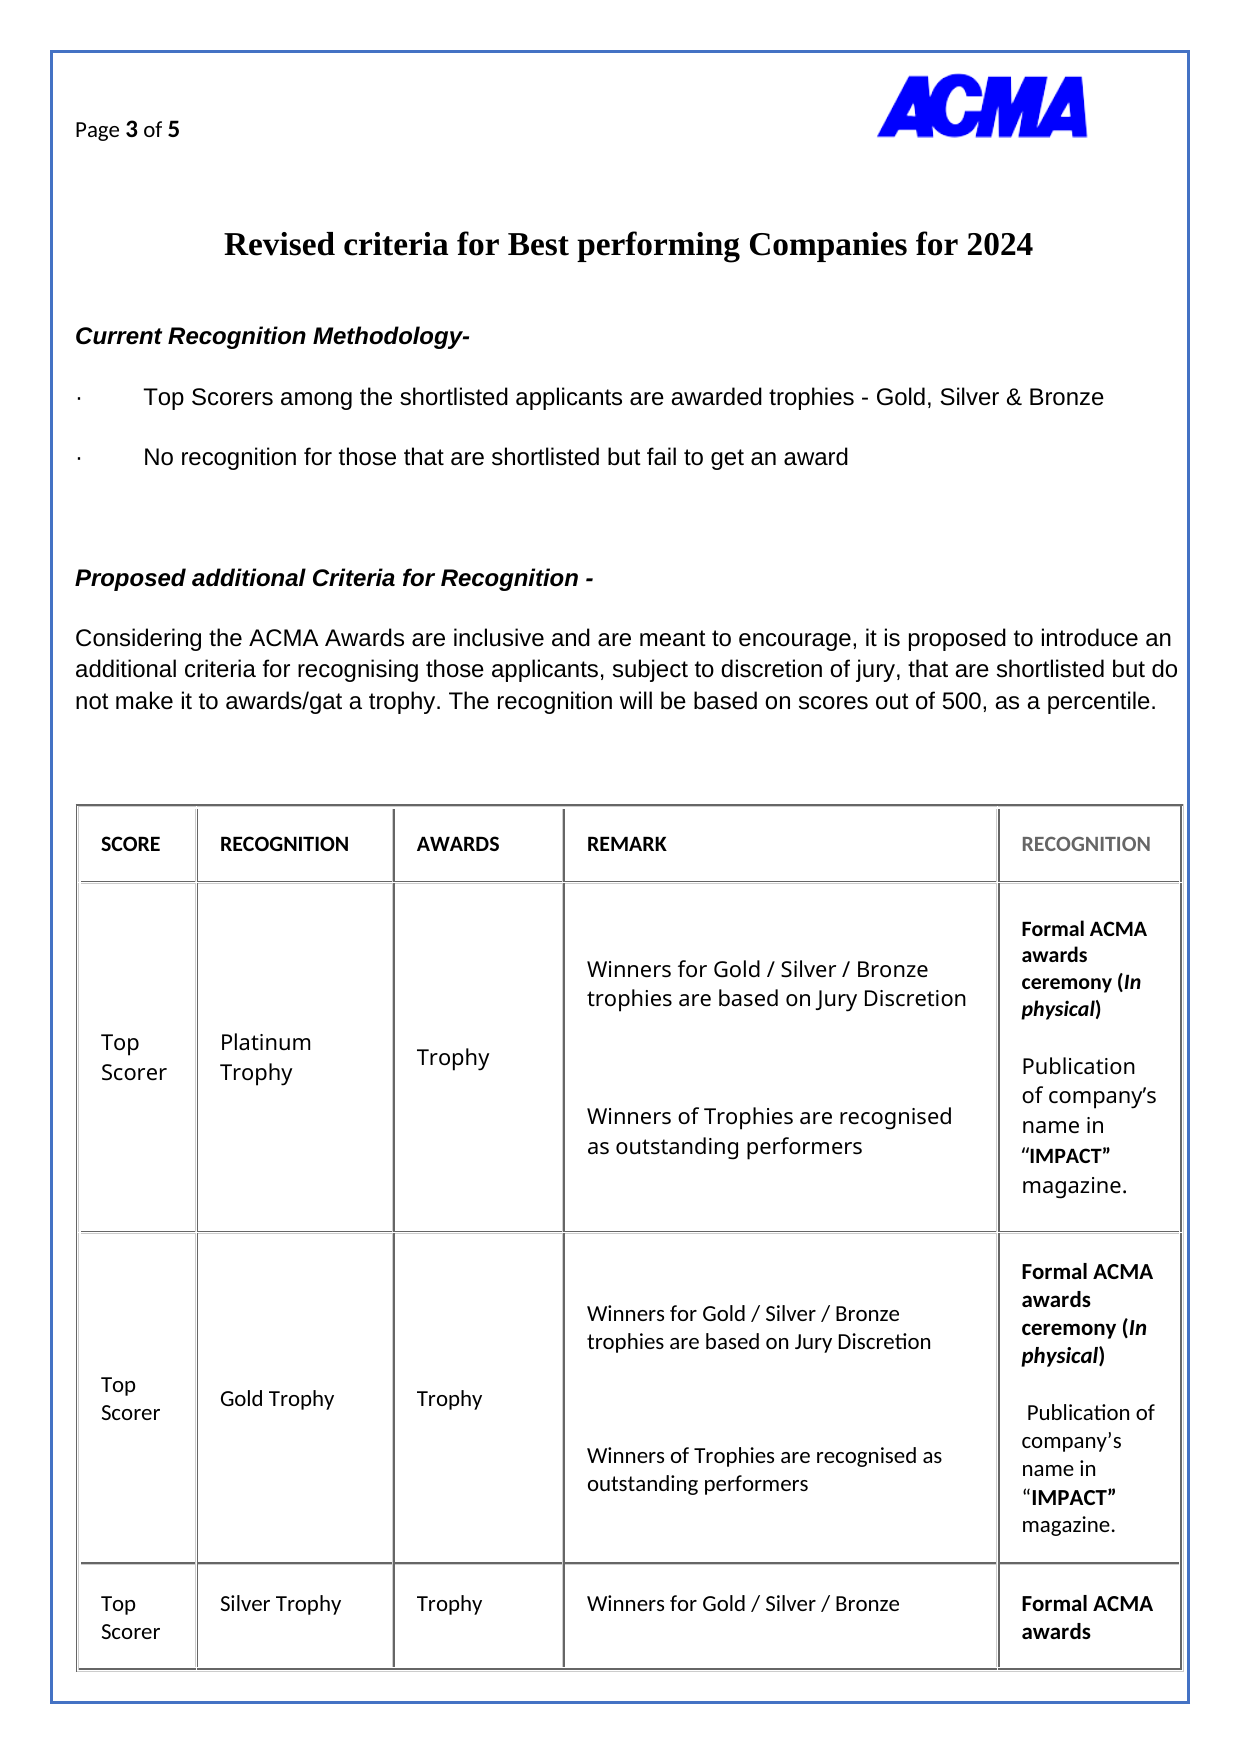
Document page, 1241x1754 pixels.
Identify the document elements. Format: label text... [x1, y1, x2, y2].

table_header RECOGNITION [998, 807, 1180, 881]
text Current Recognition Methodology- [75, 318, 1181, 350]
table_cell Silver Trophy [196, 1565, 393, 1668]
table_cell Formal ACMA awards ceremony (In physical) Publication of company’s name in “IMPACT” magazine. [998, 881, 1182, 1231]
table_cell Trophy [395, 884, 562, 1231]
table_header AWARDS [393, 807, 563, 881]
text · No recognition for those that are shortlisted but fail to get an award [75, 439, 1181, 471]
text Considering the ACMA Awards are inclusive and are meant to encourage, it is proposed to introduce an additional criteria for recognising those applicants, subject to discretion of jury, that are shortlisted but do not make it to awards/gat a trophy. The recognition will be based on scores out of 500, as a percentile. [75, 621, 1181, 714]
table_cell Top Scorer [79, 1562, 196, 1668]
table_cell Winners for Gold / Silver / Bronze trophies are based on Jury Discretion Winners of Trophies are recognised as outstanding performers [565, 1234, 996, 1562]
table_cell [563, 1562, 998, 1668]
table_cell Top Scorer [77, 881, 196, 1231]
table_cell Gold Trophy [198, 1234, 392, 1562]
text Proposed additional Criteria for Recognition - [75, 560, 1181, 591]
table_header RECOGNITION [196, 807, 393, 881]
table_cell Platinum Trophy [198, 884, 392, 1231]
table_cell Top Scorer [77, 1231, 196, 1562]
table_cell Trophy [395, 1234, 562, 1562]
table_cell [998, 1562, 1180, 1668]
text · Top Scorers among the shortlisted applicants are awarded trophies - Gold, Silver & Bronze [75, 379, 1181, 410]
table_cell Winners for Gold / Silver / Bronze trophies are based on Jury Discretion Winners of Trophies are recognised as outstanding performers [565, 884, 996, 1231]
table_cell Formal ACMA awards ceremony (In physical) Publication of company’s name in “IMPACT” magazine. [998, 1231, 1182, 1562]
table_header SCORE [79, 807, 196, 881]
table_header REMARK [563, 806, 998, 881]
table_cell Trophy [393, 1565, 563, 1668]
text Revised criteria for Best performing Companies for 2024 [164, 224, 1094, 263]
